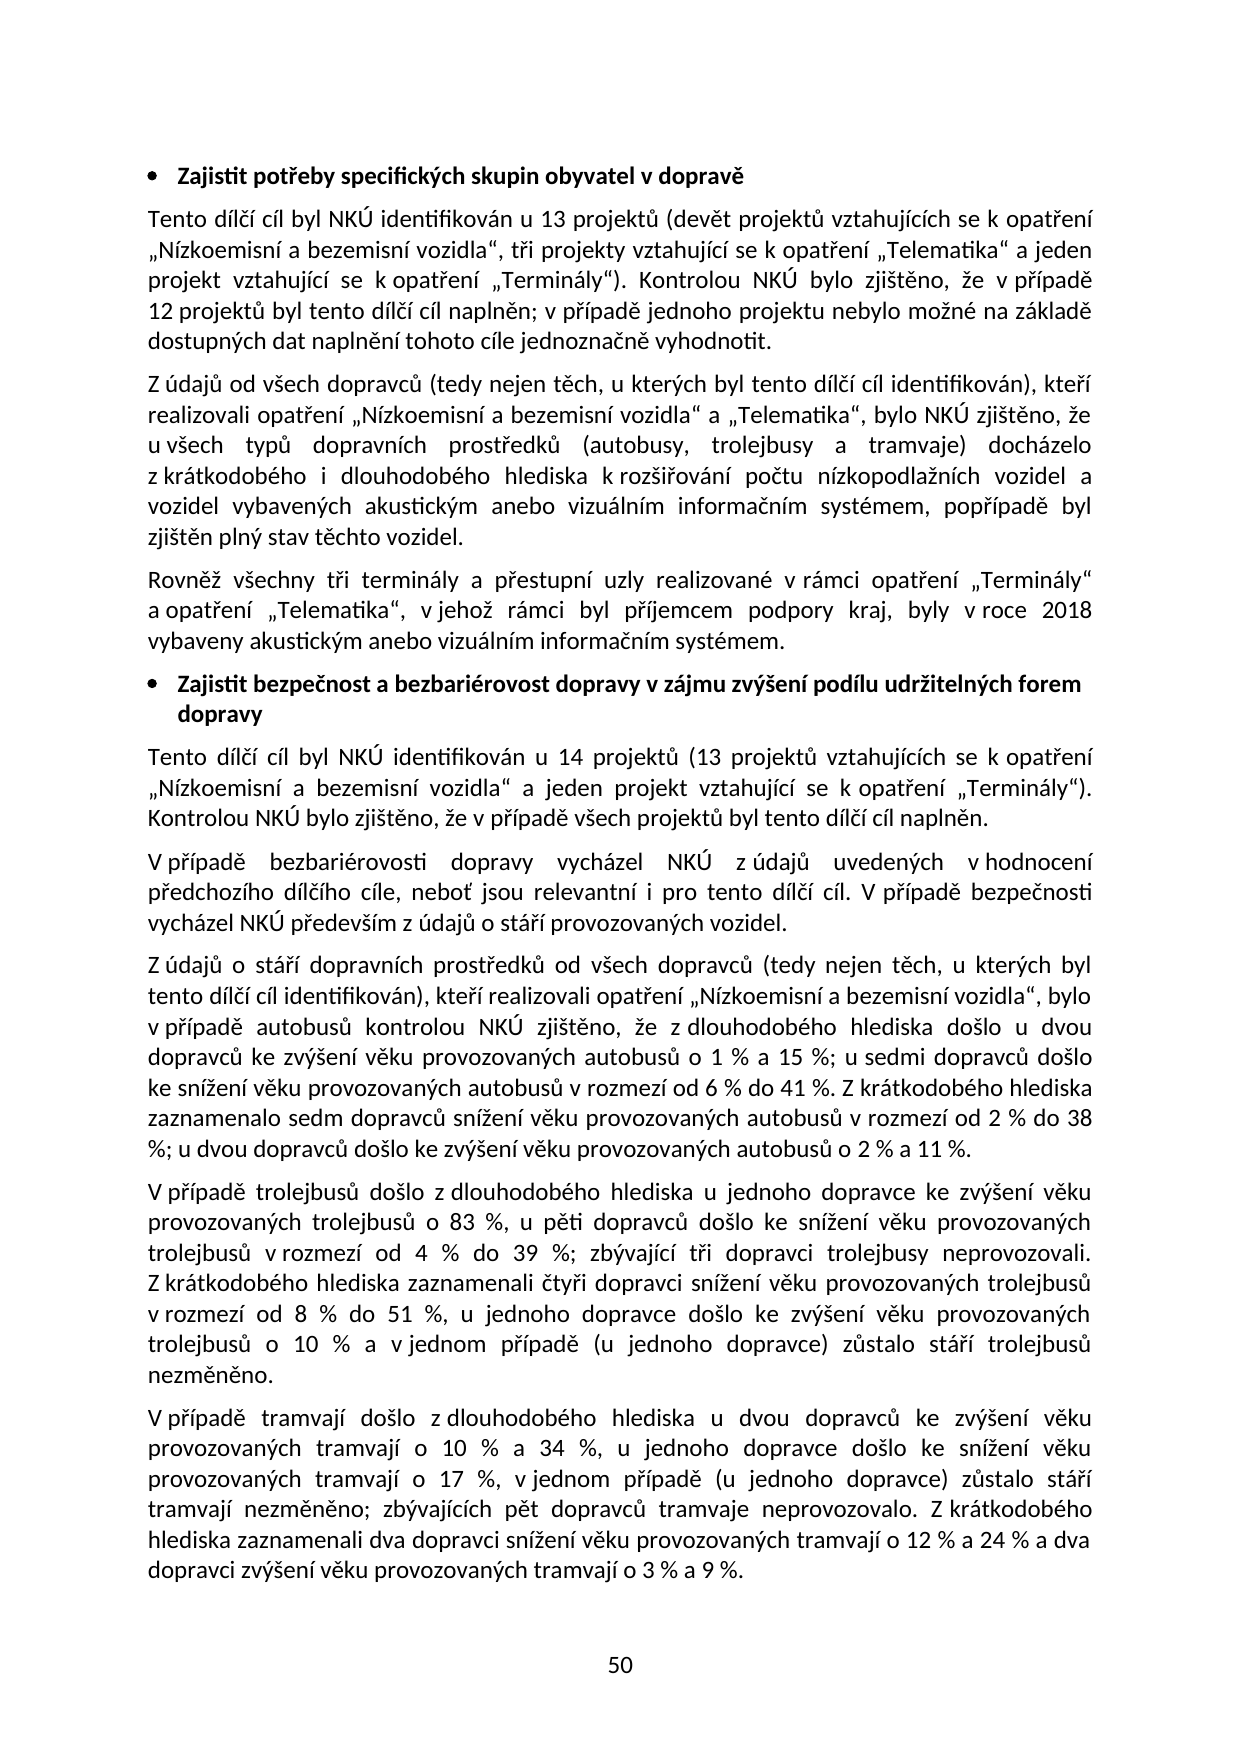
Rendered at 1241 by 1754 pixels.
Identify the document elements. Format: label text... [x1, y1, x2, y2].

text Z údajů o stáří dopravních prostředků od všech dopravců (tedy nejen těch, u kterých byl tento dílčí cíl identifikován), kteří realizovali opatření „Nízkoemisní a bezemisní vozidla“, bylo v případě autobusů kontrolou NKÚ zjištěno, že z dlouhodobého hlediska došlo u dvou dopravců ke zvýšení věku provozovaných autobusů o 1 % a 15 %; u sedmi dopravců došlo ke snížení věku provozovaných autobusů v rozmezí od 6 % do 41 %. Z krátkodobého hlediska zaznamenalo sedm dopravců snížení věku provozovaných autobusů v rozmezí od 2 % do 38 %; u dvou dopravců došlo ke zvýšení věku provozovaných autobusů o 2 % a 11 %. [148, 950, 1092, 1163]
text Tento dílčí cíl byl NKÚ identifikován u 14 projektů (13 projektů vztahujících se k opatření „Nízkoemisní a bezemisní vozidla“ a jeden projekt vztahující se k opatření „Terminály“). Kontrolou NKÚ bylo zjištěno, že v případě všech projektů byl tento dílčí cíl naplněn. [148, 742, 1092, 833]
text V případě bezbariérovosti dopravy vycházel NKÚ z údajů uvedených v hodnocení předchozího dílčího cíle, neboť jsou relevantní i pro tento dílčí cíl. V případě bezpečnosti vycházel NKÚ především z údajů o stáří provozovaných vozidel. [148, 846, 1092, 937]
text Z údajů od všech dopravců (tedy nejen těch, u kterých byl tento dílčí cíl identifikován), kteří realizovali opatření „Nízkoemisní a bezemisní vozidla“ a „Telematika“, bylo NKÚ zjištěno, že u všech typů dopravních prostředků (autobusy, trolejbusy a tramvaje) docházelo z krátkodobého i dlouhodobého hlediska k rozšiřování počtu nízkopodlažních vozidel a vozidel vybavených akustickým anebo vizuálním informačním systémem, popřípadě byl zjištěn plný stav těchto vozidel. [148, 368, 1092, 551]
text V případě tramvají došlo z dlouhodobého hlediska u dvou dopravců ke zvýšení věku provozovaných tramvají o 10 % a 34 %, u jednoho dopravce došlo ke snížení věku provozovaných tramvají o 17 %, v jednom případě (u jednoho dopravce) zůstalo stáří tramvají nezměněno; zbývajících pět dopravců tramvaje neprovozovalo. Z krátkodobého hlediska zaznamenali dva dopravci snížení věku provozovaných tramvají o 12 % a 24 % a dva dopravci zvýšení věku provozovaných tramvají o 3 % a 9 %. [148, 1402, 1092, 1585]
list Zajistit potřeby specifických skupin obyvatel v dopravě [148, 160, 1092, 191]
list Zajistit bezpečnost a bezbariérovost dopravy v zájmu zvýšení podílu udržitelných forem dopravy [148, 668, 1092, 729]
text V případě trolejbusů došlo z dlouhodobého hlediska u jednoho dopravce ke zvýšení věku provozovaných trolejbusů o 83 %, u pěti dopravců došlo ke snížení věku provozovaných trolejbusů v rozmezí od 4 % do 39 %; zbývající tři dopravci trolejbusy neprovozovali. Z krátkodobého hlediska zaznamenali čtyři dopravci snížení věku provozovaných trolejbusů v rozmezí od 8 % do 51 %, u jednoho dopravce došlo ke zvýšení věku provozovaných trolejbusů o 10 % a v jednom případě (u jednoho dopravce) zůstalo stáří trolejbusů nezměněno. [148, 1176, 1092, 1389]
text Rovněž všechny tři terminály a přestupní uzly realizované v rámci opatření „Terminály“ a opatření „Telematika“, v jehož rámci byl příjemcem podpory kraj, byly v roce 2018 vybaveny akustickým anebo vizuálním informačním systémem. [148, 564, 1092, 656]
text Tento dílčí cíl byl NKÚ identifikován u 13 projektů (devět projektů vztahujících se k opatření „Nízkoemisní a bezemisní vozidla“, tři projekty vztahující se k opatření „Telematika“ a jeden projekt vztahující se k opatření „Terminály“). Kontrolou NKÚ bylo zjištěno, že v případě 12 projektů byl tento dílčí cíl naplněn; v případě jednoho projektu nebylo možné na základě dostupných dat naplnění tohoto cíle jednoznačně vyhodnotit. [148, 203, 1092, 356]
